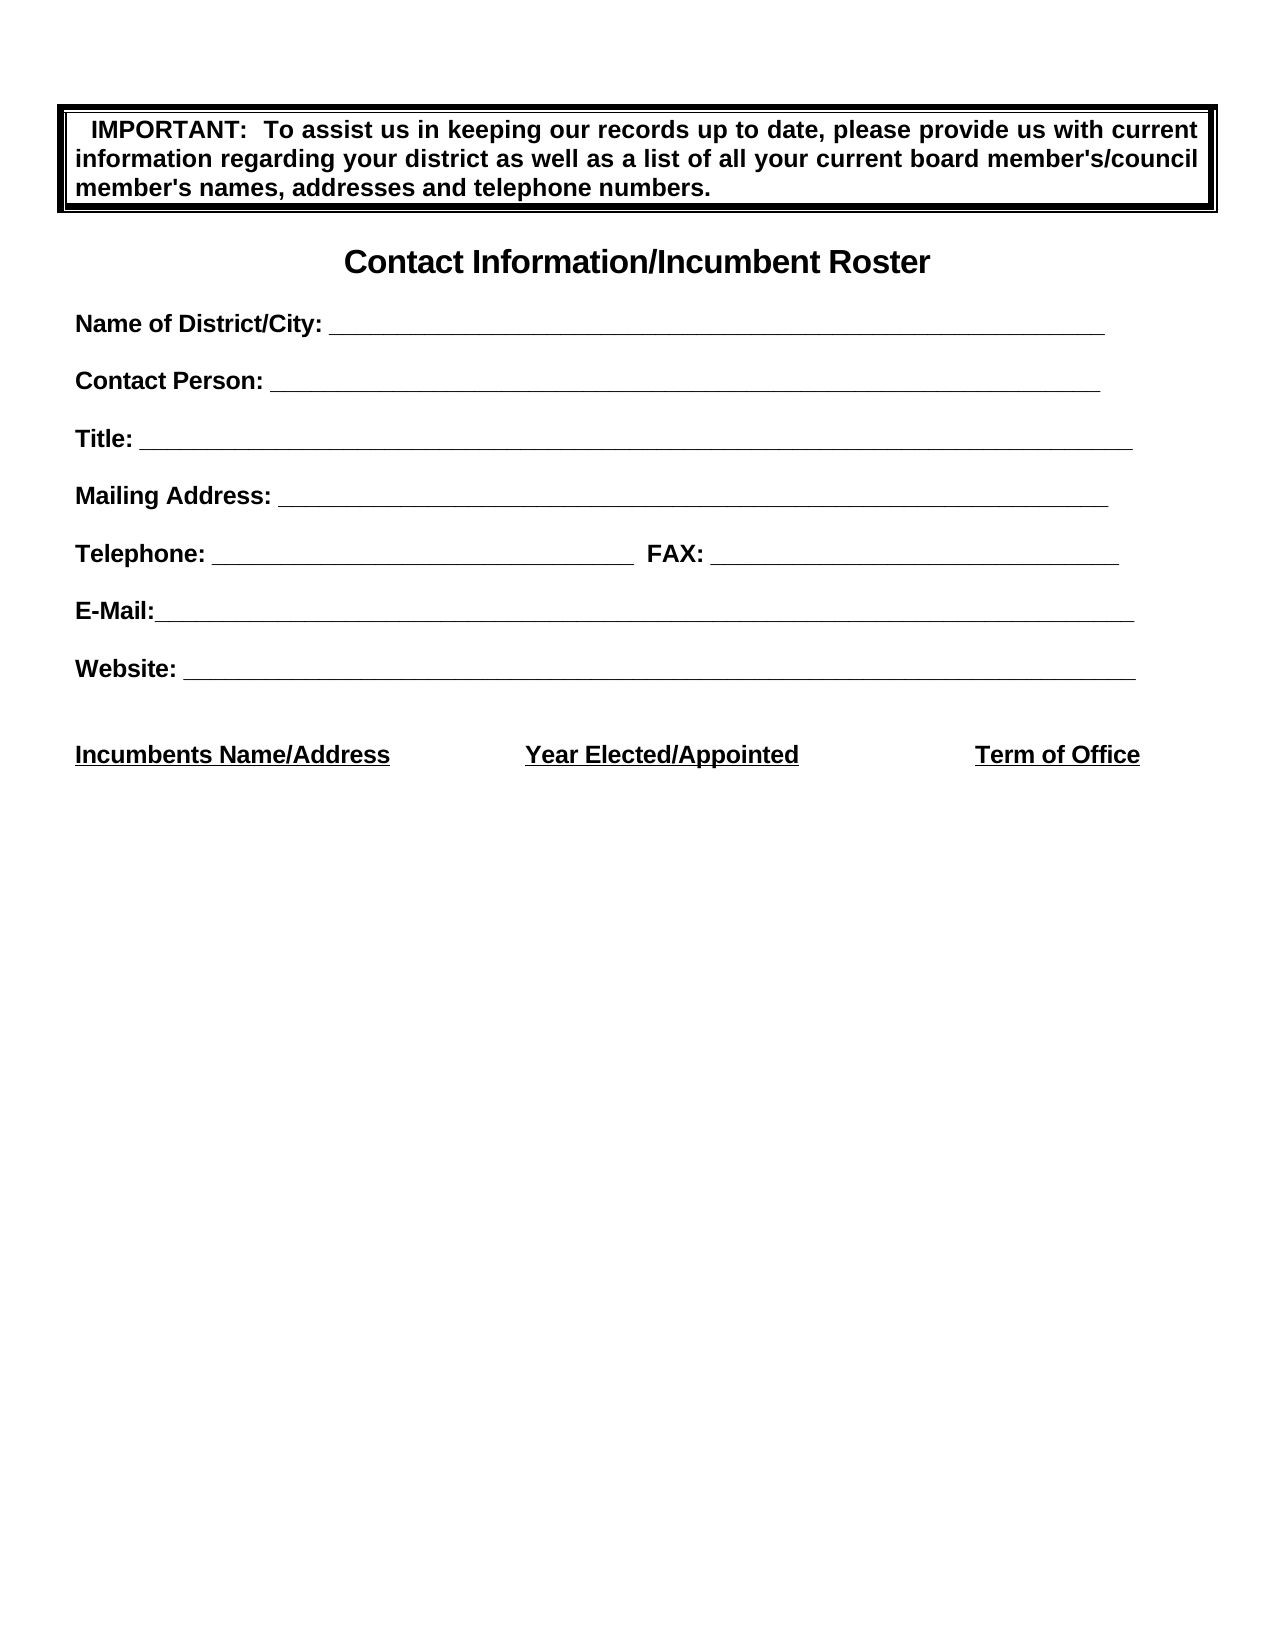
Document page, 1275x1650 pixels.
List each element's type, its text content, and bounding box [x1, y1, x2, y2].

text Telephone: _______________________________ FAX: ______________________________ [75, 539, 1200, 568]
text Mailing Address: _____________________________________________________________ [75, 481, 1200, 510]
text Contact Person: _____________________________________________________________ [75, 366, 1200, 395]
text Incumbents Name/Address Year Elected/Appointed Term of Office [75, 740, 1200, 769]
text Website: ______________________________________________________________________ [75, 654, 1200, 683]
text Name of District/City: _________________________________________________________ [75, 309, 1200, 338]
text E-Mail:________________________________________________________________________ [75, 596, 1200, 625]
subtitle Contact Information/Incumbent Roster [75, 242, 1200, 280]
text Title: _________________________________________________________________________ [75, 424, 1200, 453]
text IMPORTANT: To assist us in keeping our records up to date, please provide us with current information regarding your district as well as a list of all your current board member's/council member's names, addresses and telephone numbers. [67, 113, 1208, 203]
